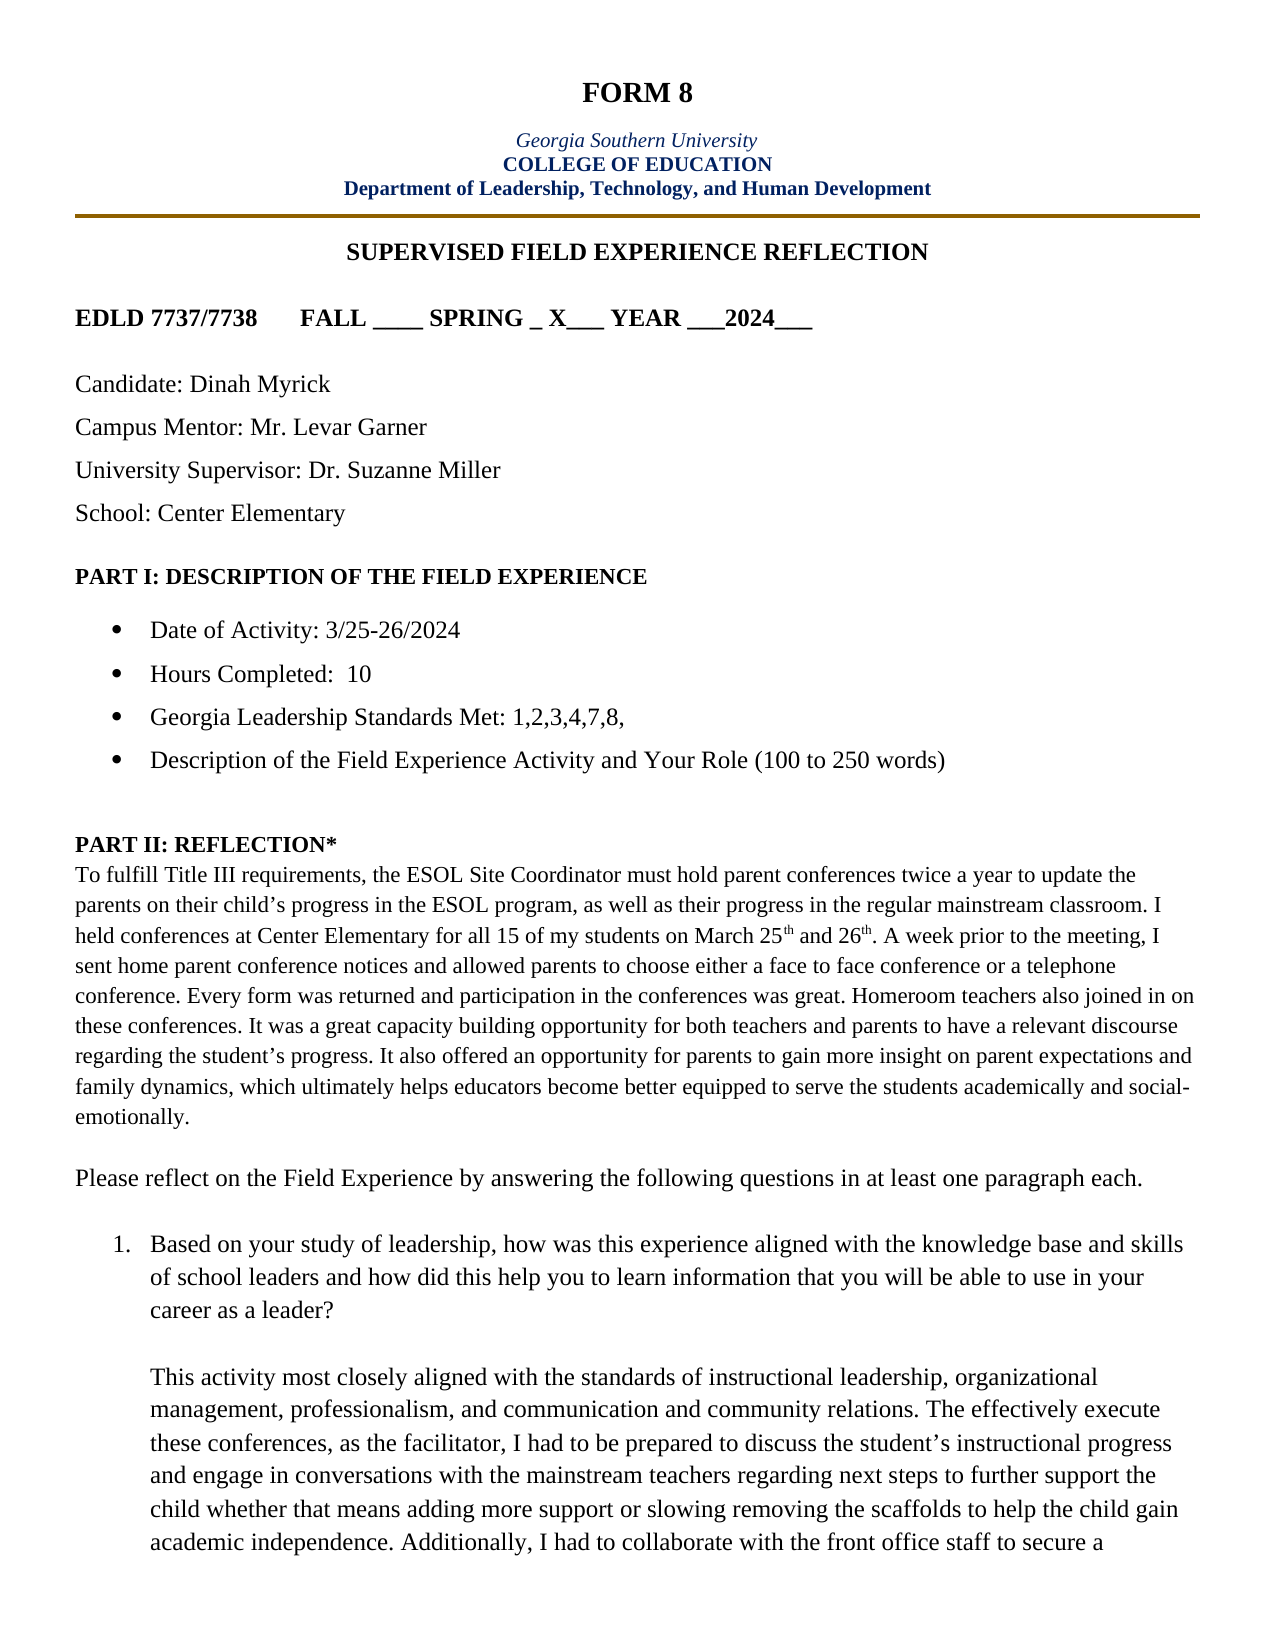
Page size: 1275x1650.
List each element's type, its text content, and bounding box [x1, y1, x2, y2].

text School: Center Elementary [75, 498, 1200, 527]
text SUPERVISED FIELD EXPERIENCE REFLECTION [75, 237, 1200, 266]
list Date of Activity: 3/25-26/2024 [112, 616, 1200, 644]
text Department of Leadership, Technology, and Human Development [75, 176, 1200, 214]
list Description of the Field Experience Activity and Your Role (100 to 250 words) [112, 745, 1200, 774]
text Campus Mentor: Mr. Levar Garner [75, 412, 1200, 441]
text Georgia Southern University [75, 128, 1200, 152]
text PART II: REFLECTION* [75, 831, 1200, 857]
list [150, 1362, 1200, 1555]
text EDLD 7737/7738 FALL ____ SPRING _ X___ YEAR ___2024___ [75, 303, 1200, 332]
text COLLEGE OF EDUCATION [75, 152, 1200, 176]
text Candidate: Dinah Myrick [75, 369, 1200, 398]
text FORM 8 [75, 75, 1200, 108]
text PART I: DESCRIPTION OF THE FIELD EXPERIENCE [75, 563, 1200, 590]
text To fulfill Title III requirements, the ESOL Site Coordinator must hold parent conferences twice a year to update the parents on their child’s progress in the ESOL program, as well as their progress in the regular mainstream classroom. I held conferences at Center Elementary for all 15 of my students on March 25th and 26th. A week prior to the meeting, I sent home parent conference notices and allowed parents to choose either a face to face conference or a telephone conference. Every form was returned and participation in the conferences was great. Homeroom teachers also joined in on these conferences. It was a great capacity building opportunity for both teachers and parents to have a relevant discourse regarding the student’s progress. It also offered an opportunity for parents to gain more insight on parent expectations and family dynamics, which ultimately helps educators become better equipped to serve the students academically and social-emotionally. [75, 861, 1200, 1129]
text University Supervisor: Dr. Suzanne Miller [75, 455, 1200, 484]
list Hours Completed: 10 [112, 659, 1200, 687]
list Based on your study of leadership, how was this experience aligned with the knowledge base and skills of school leaders and how did this help you to learn information that you will be able to use in your career as a leader? [112, 1229, 1200, 1324]
text Please reflect on the Field Experience by answering the following questions in at least one paragraph each. [75, 1163, 1200, 1192]
list Georgia Leadership Standards Met: 1,2,3,4,7,8, [112, 702, 1200, 731]
